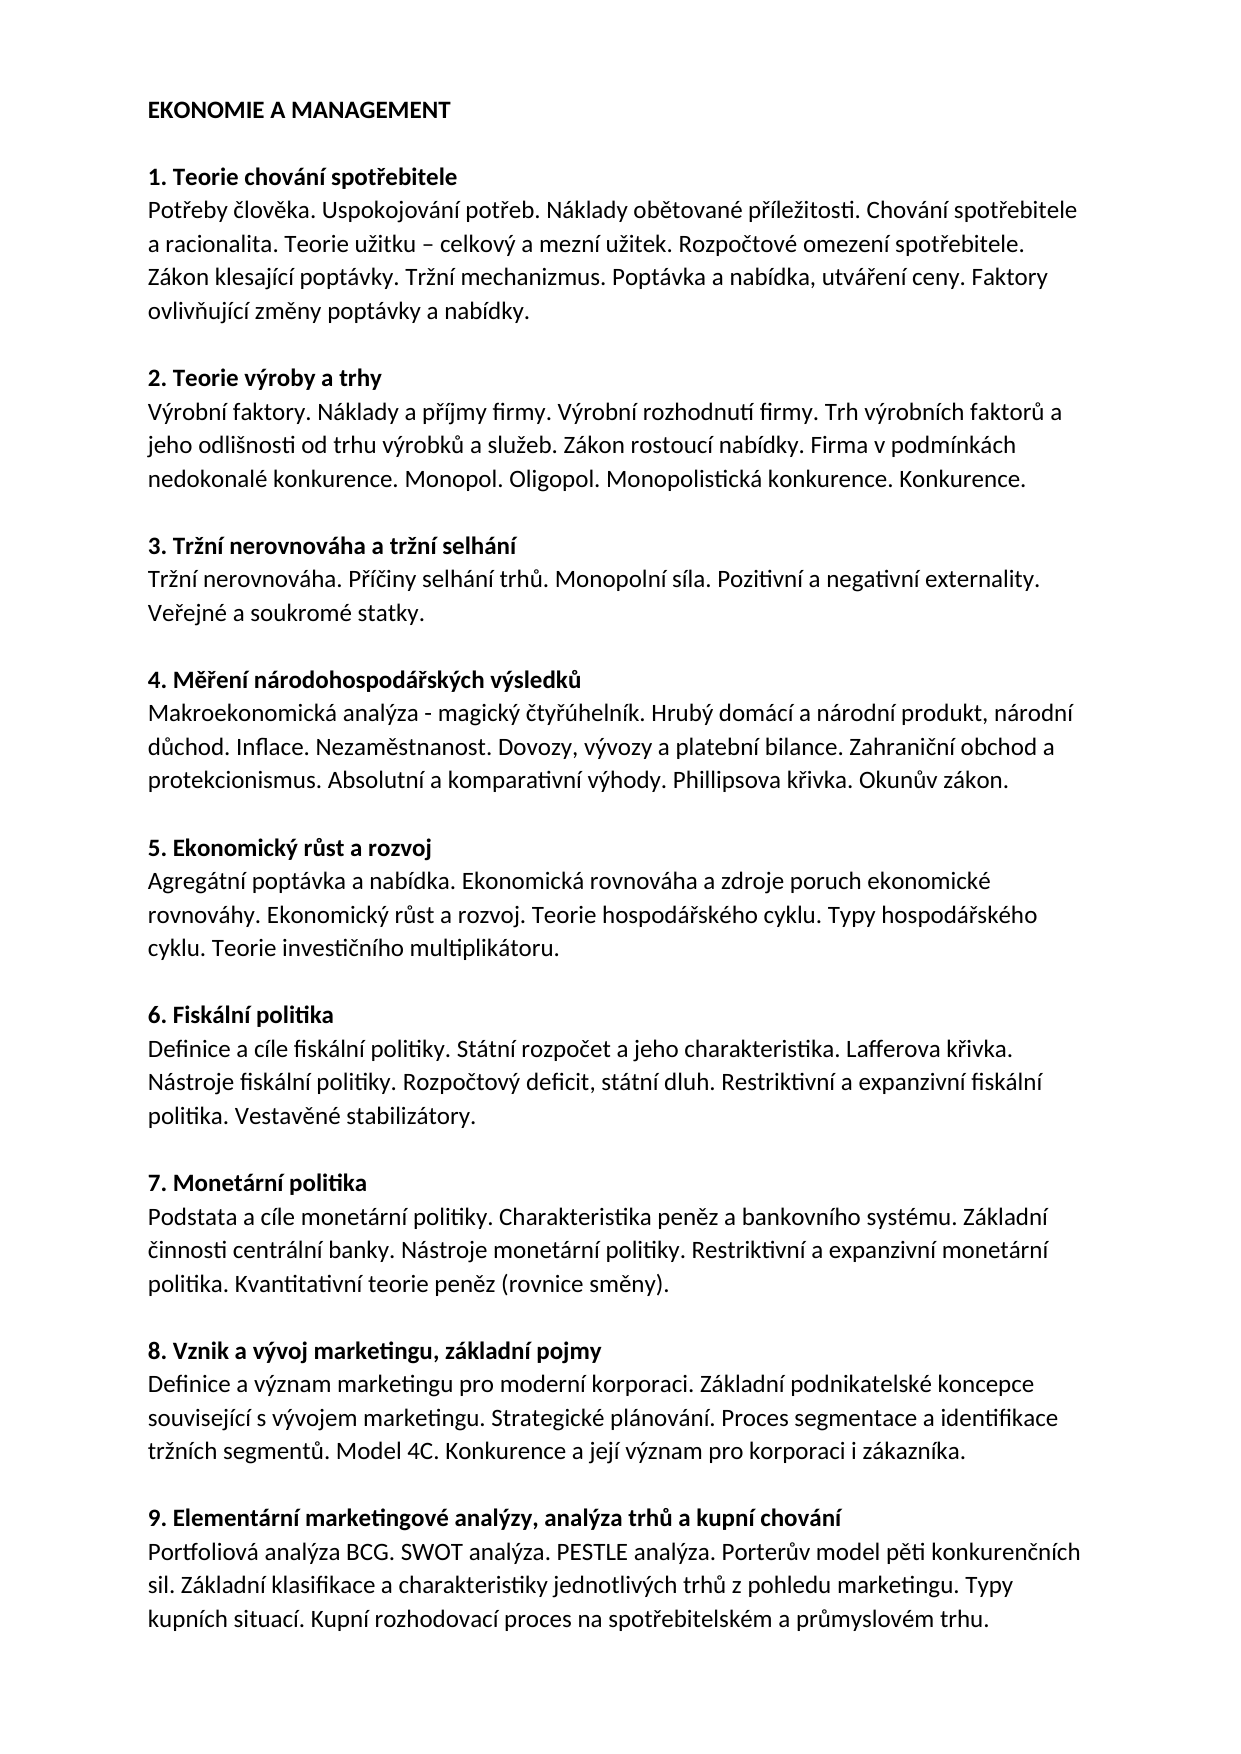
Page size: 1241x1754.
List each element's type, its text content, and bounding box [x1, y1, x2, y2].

text Tržní nerovnováha. Příčiny selhání trhů. Monopolní síla. Pozitivní a negativní externality. Veřejné a soukromé statky. [148, 563, 1092, 627]
text 7. Monetární politika [148, 1167, 1092, 1198]
text 1. Teorie chování spotřebitele [148, 161, 1092, 191]
text Výrobní faktory. Náklady a příjmy firmy. Výrobní rozhodnutí firmy. Trh výrobních faktorů a jeho odlišnosti od trhu výrobků a služeb. Zákon rostoucí nabídky. Firma v podmínkách nedokonalé konkurence. Monopol. Oligopol. Monopolistická konkurence. Konkurence. [148, 396, 1092, 493]
text Definice a cíle fiskální politiky. Státní rozpočet a jeho charakteristika. Lafferova křivka. Nástroje fiskální politiky. Rozpočtový deficit, státní dluh. Restriktivní a expanzivní fiskální politika. Vestavěné stabilizátory. [148, 1033, 1092, 1131]
text EKonomiE a Management [148, 94, 1092, 124]
text Portfoliová analýza BCG. SWOT analýza. PESTLE analýza. Porterův model pěti konkurenčních sil. Základní klasifikace a charakteristiky jednotlivých trhů z pohledu marketingu. Typy kupních situací. Kupní rozhodovací proces na spotřebitelském a průmyslovém trhu. [148, 1536, 1092, 1634]
text Makroekonomická analýza - magický čtyřúhelník. Hrubý domácí a národní produkt, národní důchod. Inflace. Nezaměstnanost. Dovozy, vývozy a platební bilance. Zahraniční obchod a protekcionismus. Absolutní a komparativní výhody. Phillipsova křivka. Okunův zákon. [148, 697, 1092, 795]
text Agregátní poptávka a nabídka. Ekonomická rovnováha a zdroje poruch ekonomické rovnováhy. Ekonomický růst a rozvoj. Teorie hospodářského cyklu. Typy hospodářského cyklu. Teorie investičního multiplikátoru. [148, 865, 1092, 963]
text Definice a význam marketingu pro moderní korporaci. Základní podnikatelské koncepce související s vývojem marketingu. Strategické plánování. Proces segmentace a identifikace tržních segmentů. Model 4C. Konkurence a její význam pro korporaci i zákazníka. [148, 1368, 1092, 1466]
text 5. Ekonomický růst a rozvoj [148, 832, 1092, 862]
text 2. Teorie výroby a trhy [148, 362, 1092, 393]
text 6. Fiskální politika [148, 999, 1092, 1030]
text 8. Vznik a vývoj marketingu, základní pojmy [148, 1335, 1092, 1365]
text 9. Elementární marketingové analýzy, analýza trhů a kupní chování [148, 1502, 1092, 1533]
text 4. Měření národohospodářských výsledků [148, 664, 1092, 694]
text 3. Tržní nerovnováha a tržní selhání [148, 530, 1092, 560]
text Podstata a cíle monetární politiky. Charakteristika peněz a bankovního systému. Základní činnosti centrální banky. Nástroje monetární politiky. Restriktivní a expanzivní monetární politika. Kvantitativní teorie peněz (rovnice směny). [148, 1201, 1092, 1298]
text Potřeby člověka. Uspokojování potřeb. Náklady obětované příležitosti. Chování spotřebitele a racionalita. Teorie užitku – celkový a mezní užitek. Rozpočtové omezení spotřebitele. Zákon klesající poptávky. Tržní mechanizmus. Poptávka a nabídka, utváření ceny. Faktory ovlivňující změny poptávky a nabídky. [148, 194, 1092, 326]
